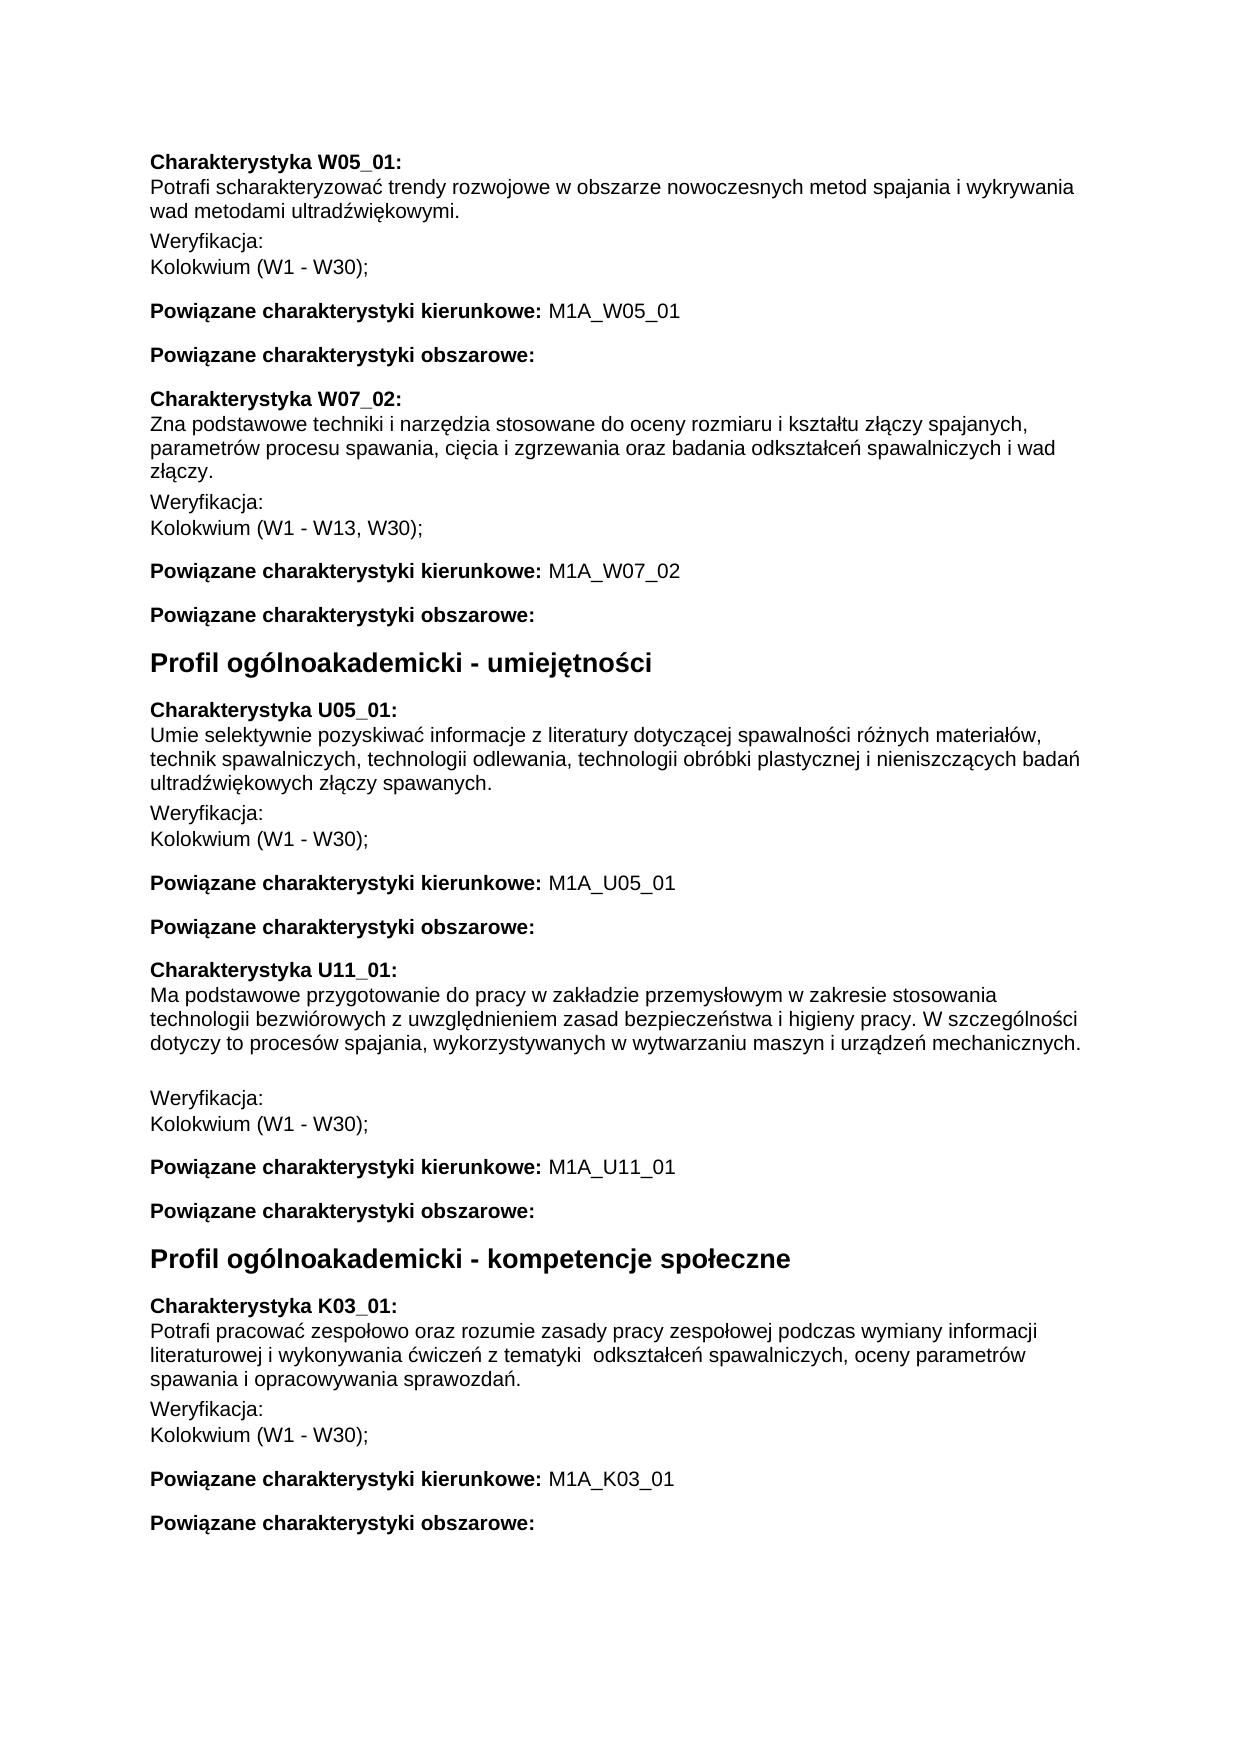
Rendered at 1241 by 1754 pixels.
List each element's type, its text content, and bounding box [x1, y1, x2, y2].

text Charakterystyka W05_01: [150, 150, 1090, 174]
text Weryfikacja: [150, 1397, 1090, 1421]
text Charakterystyka K03_01: [150, 1294, 1090, 1318]
text Powiązane charakterystyki kierunkowe: M1A_K03_01 [150, 1467, 1090, 1491]
subtitle Profil ogólnoakademicki - umiejętności [150, 647, 1090, 678]
text Powiązane charakterystyki obszarowe: [150, 603, 1090, 627]
text Kolokwium (W1 - W30); [150, 255, 1090, 279]
text Powiązane charakterystyki kierunkowe: M1A_W05_01 [150, 299, 1090, 323]
text Potrafi pracować zespołowo oraz rozumie zasady pracy zespołowej podczas wymiany informacji literaturowej i wykonywania ćwiczeń z tematyki odkształceń spawalniczych, oceny parametrów spawania i opracowywania sprawozdań. [150, 1319, 1090, 1391]
text Charakterystyka W07_02: [150, 386, 1090, 410]
text Kolokwium (W1 - W30); [150, 827, 1090, 851]
text Powiązane charakterystyki kierunkowe: M1A_U11_01 [150, 1155, 1090, 1179]
text Potrafi scharakteryzować trendy rozwojowe w obszarze nowoczesnych metod spajania i wykrywania wad metodami ultradźwiękowymi. [150, 175, 1090, 223]
text Powiązane charakterystyki obszarowe: [150, 343, 1090, 367]
text Weryfikacja: [150, 489, 1090, 513]
subtitle Profil ogólnoakademicki - kompetencje społeczne [150, 1243, 1090, 1274]
text Powiązane charakterystyki kierunkowe: M1A_W07_02 [150, 559, 1090, 583]
text Kolokwium (W1 - W30); [150, 1111, 1090, 1135]
text Kolokwium (W1 - W13, W30); [150, 516, 1090, 539]
text Weryfikacja: [150, 1085, 1090, 1109]
text Charakterystyka U11_01: [150, 958, 1090, 982]
text Weryfikacja: [150, 229, 1090, 253]
text Umie selektywnie pozyskiwać informacje z literatury dotyczącej spawalności różnych materiałów, technik spawalniczych, technologii odlewania, technologii obróbki plastycznej i nieniszczących badań ultradźwiękowych złączy spawanych. [150, 723, 1090, 795]
text Weryfikacja: [150, 801, 1090, 825]
text Zna podstawowe techniki i narzędzia stosowane do oceny rozmiaru i kształtu złączy spajanych, parametrów procesu spawania, cięcia i zgrzewania oraz badania odkształceń spawalniczych i wad złączy. [150, 411, 1090, 483]
text Charakterystyka U05_01: [150, 698, 1090, 722]
text Powiązane charakterystyki obszarowe: [150, 1199, 1090, 1223]
text Powiązane charakterystyki obszarowe: [150, 914, 1090, 938]
text Powiązane charakterystyki obszarowe: [150, 1510, 1090, 1534]
text Ma podstawowe przygotowanie do pracy w zakładzie przemysłowym w zakresie stosowania technologii bezwiórowych z uwzględnieniem zasad bezpieczeństwa i higieny pracy. W szczególności dotyczy to procesów spajania, wykorzystywanych w wytwarzaniu maszyn i urządzeń mechanicznych. [150, 983, 1090, 1079]
text Powiązane charakterystyki kierunkowe: M1A_U05_01 [150, 871, 1090, 895]
text Kolokwium (W1 - W30); [150, 1423, 1090, 1447]
